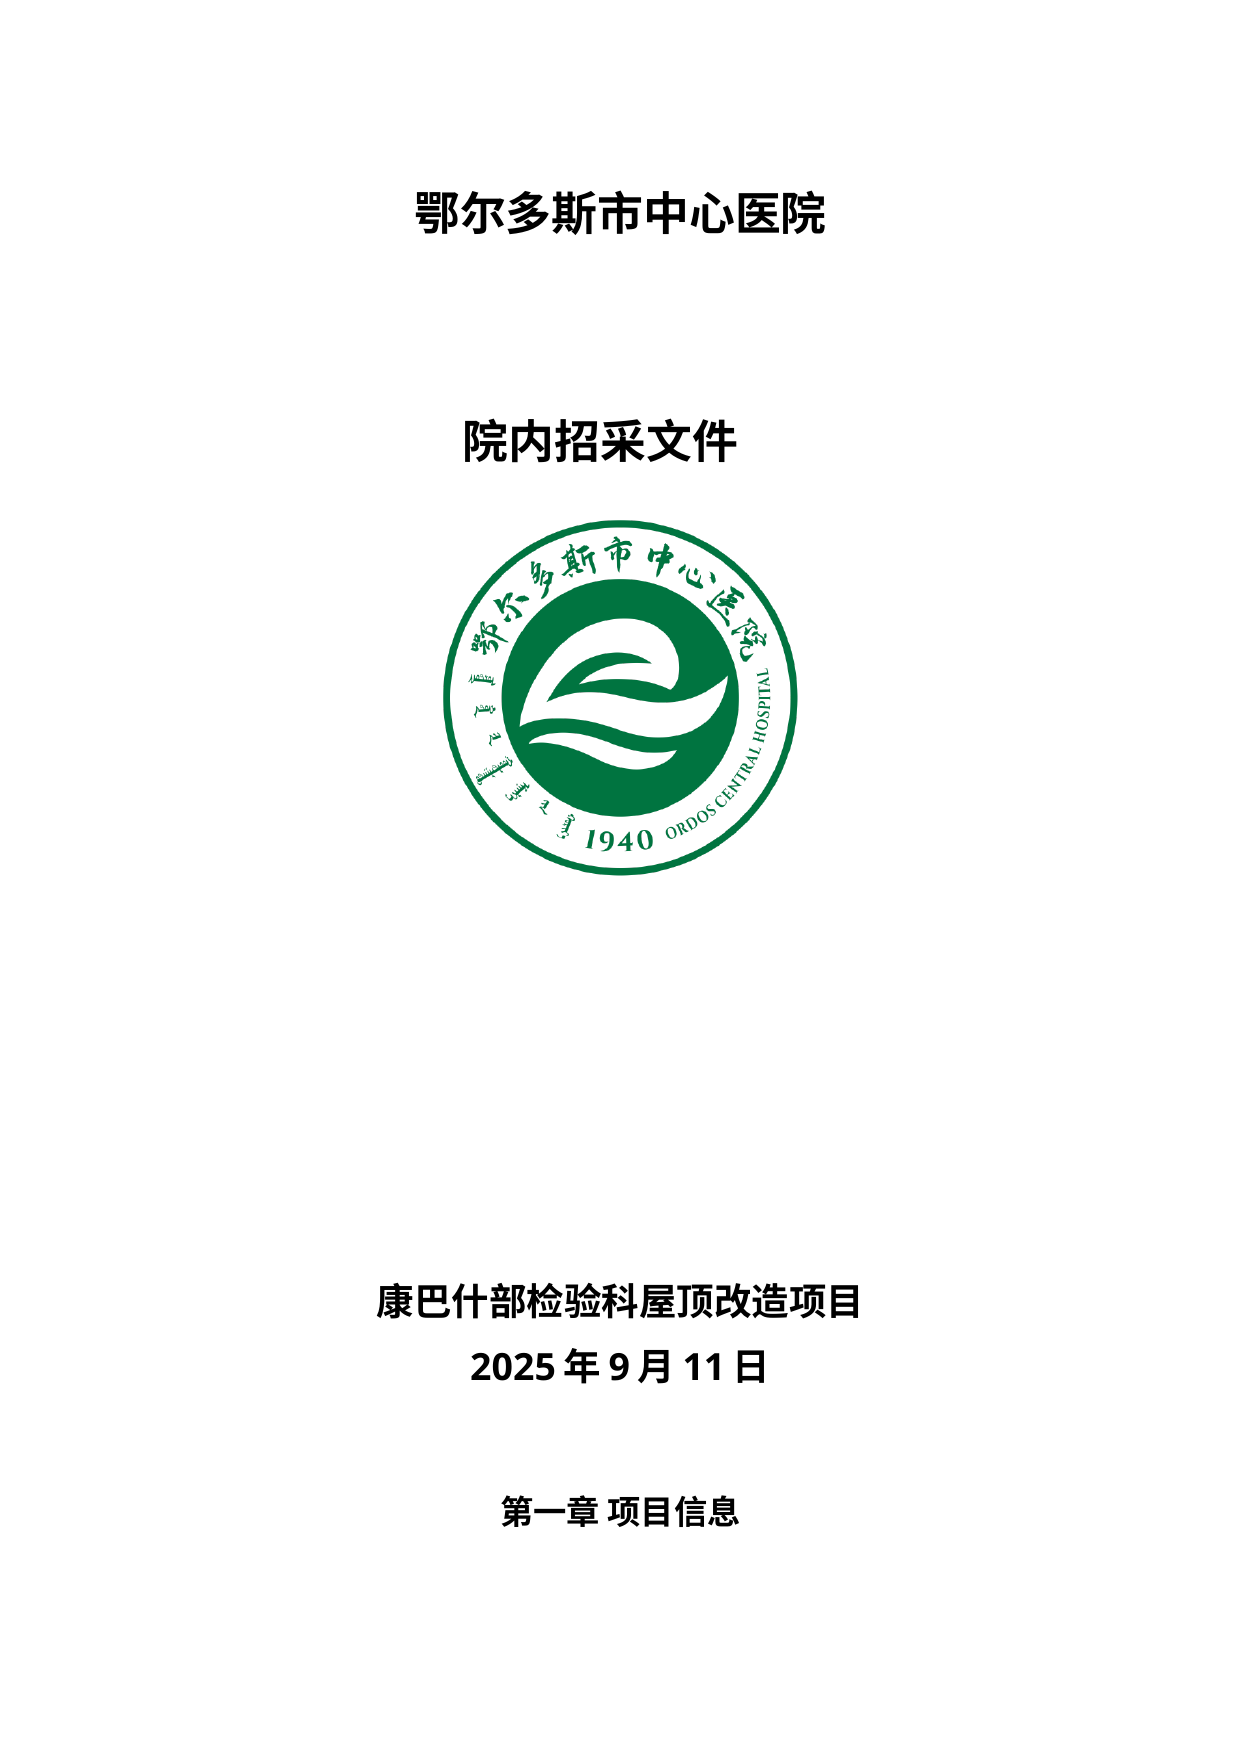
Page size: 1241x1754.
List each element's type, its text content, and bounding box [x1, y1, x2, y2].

list 鄂尔多斯市中心医院 [187, 162, 1053, 259]
list 康巴什部检验科屋顶改造项目 [187, 1267, 1053, 1332]
list 项目信息 [187, 1477, 1053, 1542]
picture [409, 487, 831, 909]
list 2025年9月11日 [187, 1332, 1053, 1397]
list 院内招采文件 [187, 389, 1053, 487]
